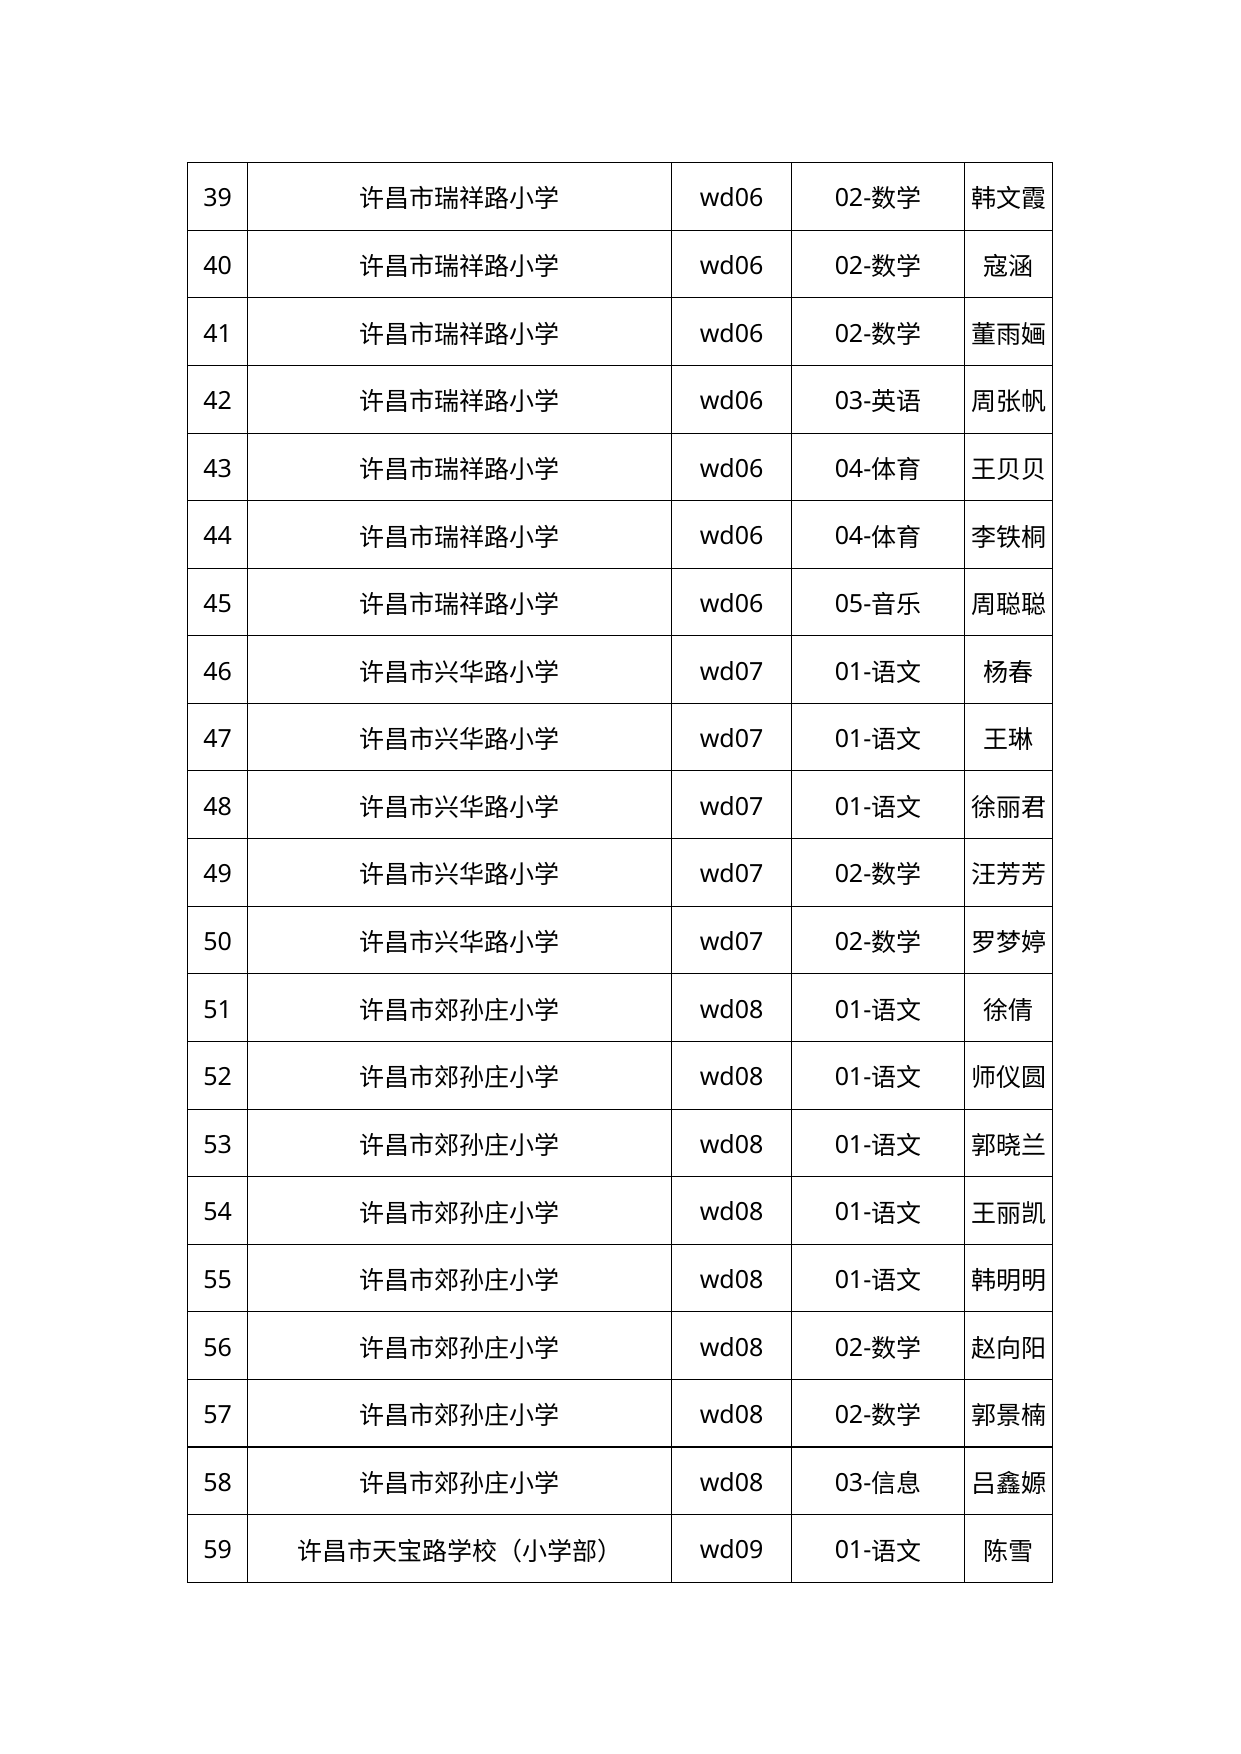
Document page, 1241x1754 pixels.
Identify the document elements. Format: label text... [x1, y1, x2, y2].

table_cell 许昌市兴华路小学 [248, 704, 671, 770]
table_cell wd07 [672, 704, 791, 770]
table_cell 郭景楠 [965, 1380, 1052, 1446]
table_cell wd08 [672, 1380, 791, 1446]
table_cell 53 [188, 1110, 247, 1176]
table_cell 师仪圆 [965, 1042, 1052, 1108]
table_cell 01-语文 [792, 704, 964, 770]
table_cell 许昌市瑞祥路小学 [248, 434, 671, 500]
table_cell 李铁桐 [965, 501, 1052, 568]
table_cell 许昌市兴华路小学 [248, 839, 671, 906]
table_cell 01-语文 [792, 636, 964, 703]
table_cell 01-语文 [792, 771, 964, 838]
table_cell wd06 [672, 366, 791, 432]
table_cell 许昌市郊孙庄小学 [248, 1448, 671, 1514]
table_cell 王丽凯 [965, 1177, 1052, 1244]
table_cell 周张帆 [965, 366, 1052, 432]
table_cell 许昌市郊孙庄小学 [248, 1245, 671, 1311]
table_cell 许昌市郊孙庄小学 [248, 1380, 671, 1446]
table_cell 董雨婳 [965, 298, 1052, 365]
table_cell 46 [188, 636, 247, 703]
table_cell 02-数学 [792, 1312, 964, 1379]
table_cell 01-语文 [792, 1177, 964, 1244]
table_cell 徐丽君 [965, 771, 1052, 838]
table_cell 02-数学 [792, 231, 964, 297]
table_cell 56 [188, 1312, 247, 1379]
table_cell 许昌市兴华路小学 [248, 636, 671, 703]
table_cell 许昌市瑞祥路小学 [248, 163, 671, 229]
table_cell wd06 [672, 163, 791, 229]
table_cell 许昌市兴华路小学 [248, 907, 671, 973]
table_cell 韩文霞 [965, 163, 1052, 229]
table_cell 43 [188, 434, 247, 500]
table_cell 01-语文 [792, 1110, 964, 1176]
table_cell 03-信息 [792, 1448, 964, 1514]
table_cell wd06 [672, 501, 791, 568]
table_cell wd08 [672, 1110, 791, 1176]
table_cell wd08 [672, 1177, 791, 1244]
table_cell wd07 [672, 839, 791, 906]
table_cell 01-语文 [792, 1245, 964, 1311]
table_cell 许昌市郊孙庄小学 [248, 1042, 671, 1108]
table_cell 03-英语 [792, 366, 964, 432]
table_cell 50 [188, 907, 247, 973]
table_cell 许昌市瑞祥路小学 [248, 501, 671, 568]
table_cell 45 [188, 569, 247, 635]
table_cell 42 [188, 366, 247, 432]
table_cell 陈雪 [965, 1515, 1052, 1582]
table_cell 许昌市郊孙庄小学 [248, 1110, 671, 1176]
table_cell 徐倩 [965, 974, 1052, 1041]
table_cell 41 [188, 298, 247, 365]
table_cell 55 [188, 1245, 247, 1311]
table_cell 汪芳芳 [965, 839, 1052, 906]
table_cell 58 [188, 1448, 247, 1514]
table_cell 许昌市天宝路学校（小学部） [248, 1515, 671, 1582]
table_cell 许昌市瑞祥路小学 [248, 569, 671, 635]
table_cell 郭晓兰 [965, 1110, 1052, 1176]
table_cell 王贝贝 [965, 434, 1052, 500]
table_cell 01-语文 [792, 1042, 964, 1108]
table_cell wd08 [672, 974, 791, 1041]
table_cell 02-数学 [792, 907, 964, 973]
table_cell 许昌市郊孙庄小学 [248, 974, 671, 1041]
table_cell wd08 [672, 1448, 791, 1514]
table_cell wd06 [672, 298, 791, 365]
table_cell 01-语文 [792, 1515, 964, 1582]
table_cell wd08 [672, 1245, 791, 1311]
table_cell 47 [188, 704, 247, 770]
table_cell wd07 [672, 636, 791, 703]
table_cell 52 [188, 1042, 247, 1108]
table_cell 许昌市瑞祥路小学 [248, 366, 671, 432]
table_cell 59 [188, 1515, 247, 1582]
table_cell 吕鑫嫄 [965, 1448, 1052, 1514]
table_cell 04-体育 [792, 434, 964, 500]
table_cell 44 [188, 501, 247, 568]
table_cell 许昌市郊孙庄小学 [248, 1312, 671, 1379]
table_cell 39 [188, 163, 247, 229]
table_cell 02-数学 [792, 163, 964, 229]
table_cell 杨春 [965, 636, 1052, 703]
table_cell wd06 [672, 231, 791, 297]
table_cell 02-数学 [792, 1380, 964, 1446]
table_cell 40 [188, 231, 247, 297]
table_cell 05-音乐 [792, 569, 964, 635]
table_cell 王琳 [965, 704, 1052, 770]
table_cell 02-数学 [792, 298, 964, 365]
table_cell 韩明明 [965, 1245, 1052, 1311]
table_cell 48 [188, 771, 247, 838]
table_cell 02-数学 [792, 839, 964, 906]
table_cell wd09 [672, 1515, 791, 1582]
table_cell 04-体育 [792, 501, 964, 568]
table_cell 许昌市郊孙庄小学 [248, 1177, 671, 1244]
table_cell 01-语文 [792, 974, 964, 1041]
table_cell wd06 [672, 434, 791, 500]
table_cell 周聪聪 [965, 569, 1052, 635]
table_cell 寇涵 [965, 231, 1052, 297]
table_cell wd07 [672, 907, 791, 973]
table_cell wd07 [672, 771, 791, 838]
table_cell wd08 [672, 1312, 791, 1379]
table_cell 57 [188, 1380, 247, 1446]
table_cell 罗梦婷 [965, 907, 1052, 973]
table_cell 54 [188, 1177, 247, 1244]
table_cell 赵向阳 [965, 1312, 1052, 1379]
table_cell 许昌市瑞祥路小学 [248, 231, 671, 297]
table_cell 49 [188, 839, 247, 906]
table_cell 许昌市兴华路小学 [248, 771, 671, 838]
table_cell 许昌市瑞祥路小学 [248, 298, 671, 365]
table_cell 51 [188, 974, 247, 1041]
table_cell wd06 [672, 569, 791, 635]
table_cell wd08 [672, 1042, 791, 1108]
